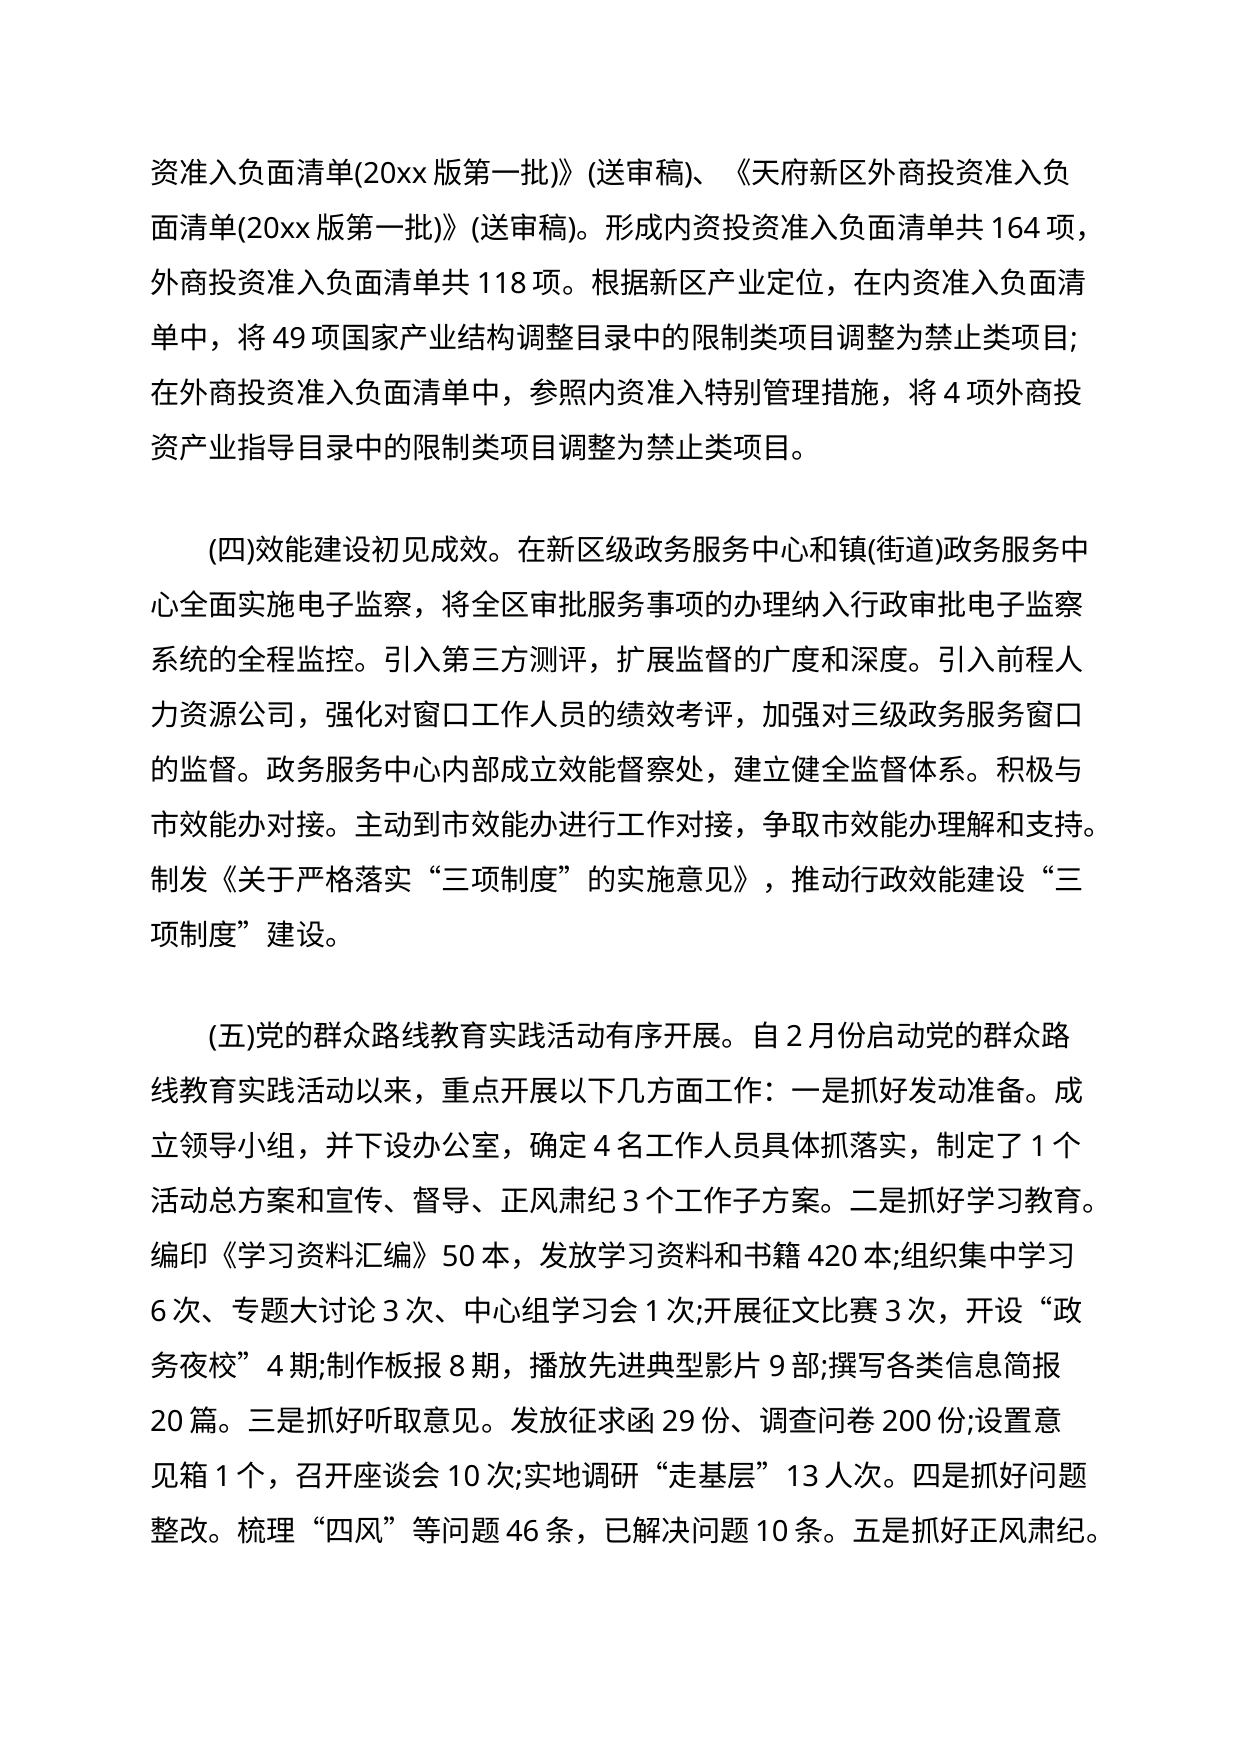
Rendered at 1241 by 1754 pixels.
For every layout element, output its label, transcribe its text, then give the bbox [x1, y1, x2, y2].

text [150, 150, 1090, 467]
text (四)效能建设初见成效。在新区级政务服务中心和镇(街道)政务服务中心全面实施电子监察，将全区审批服务事项的办理纳入行政审批电子监察系统的全程监控。引入第三方测评，扩展监督的广度和深度。引入前程人力资源公司，强化对窗口工作人员的绩效考评，加强对三级政务服务窗口的监督。政务服务中心内部成立效能督察处，建立健全监督体系。积极与市效能办对接。主动到市效能办进行工作对接，争取市效能办理解和支持。制发《关于严格落实“三项制度”的实施意见》，推动行政效能建设“三项制度”建设。 [150, 527, 1090, 953]
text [150, 1013, 1090, 1550]
